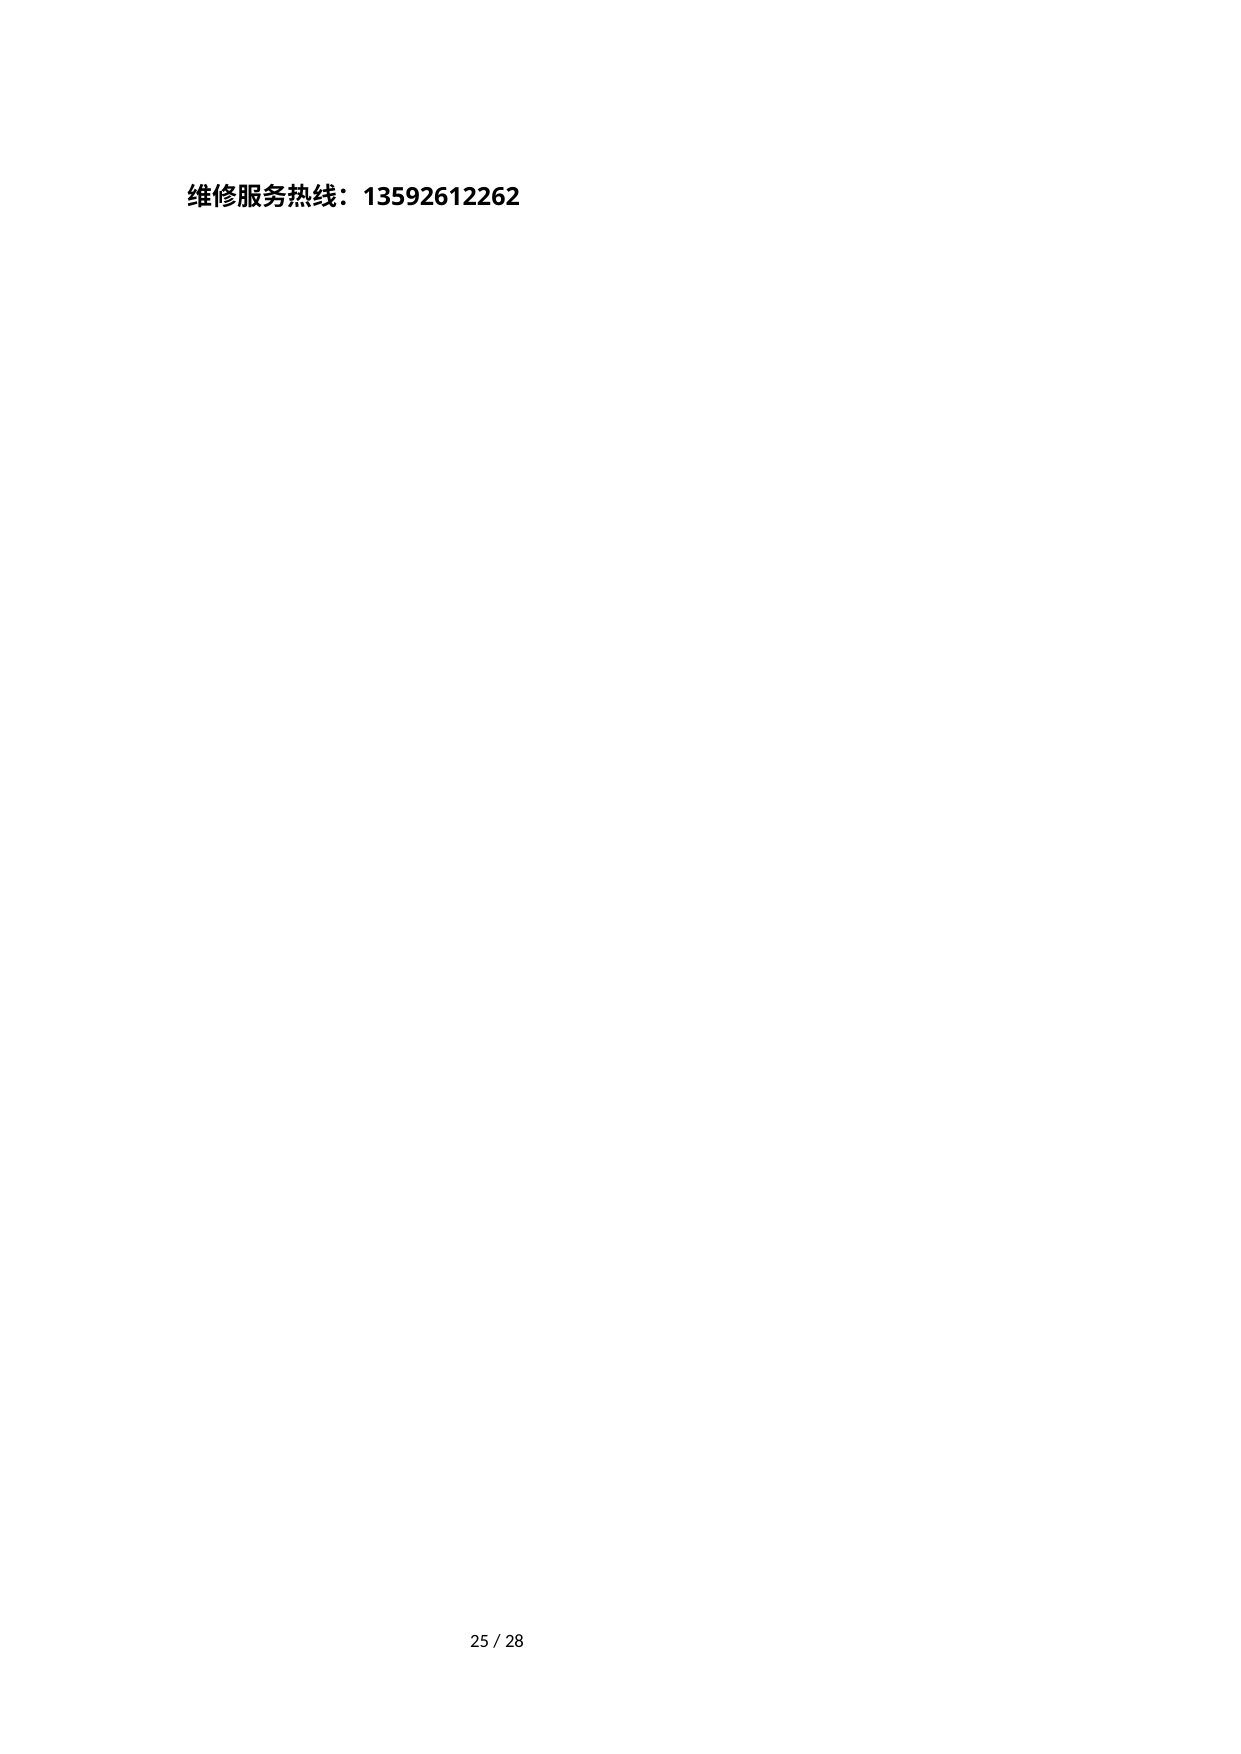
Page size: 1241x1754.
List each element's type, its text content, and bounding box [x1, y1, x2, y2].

text 维修服务热线：13592612262 [187, 162, 1053, 227]
